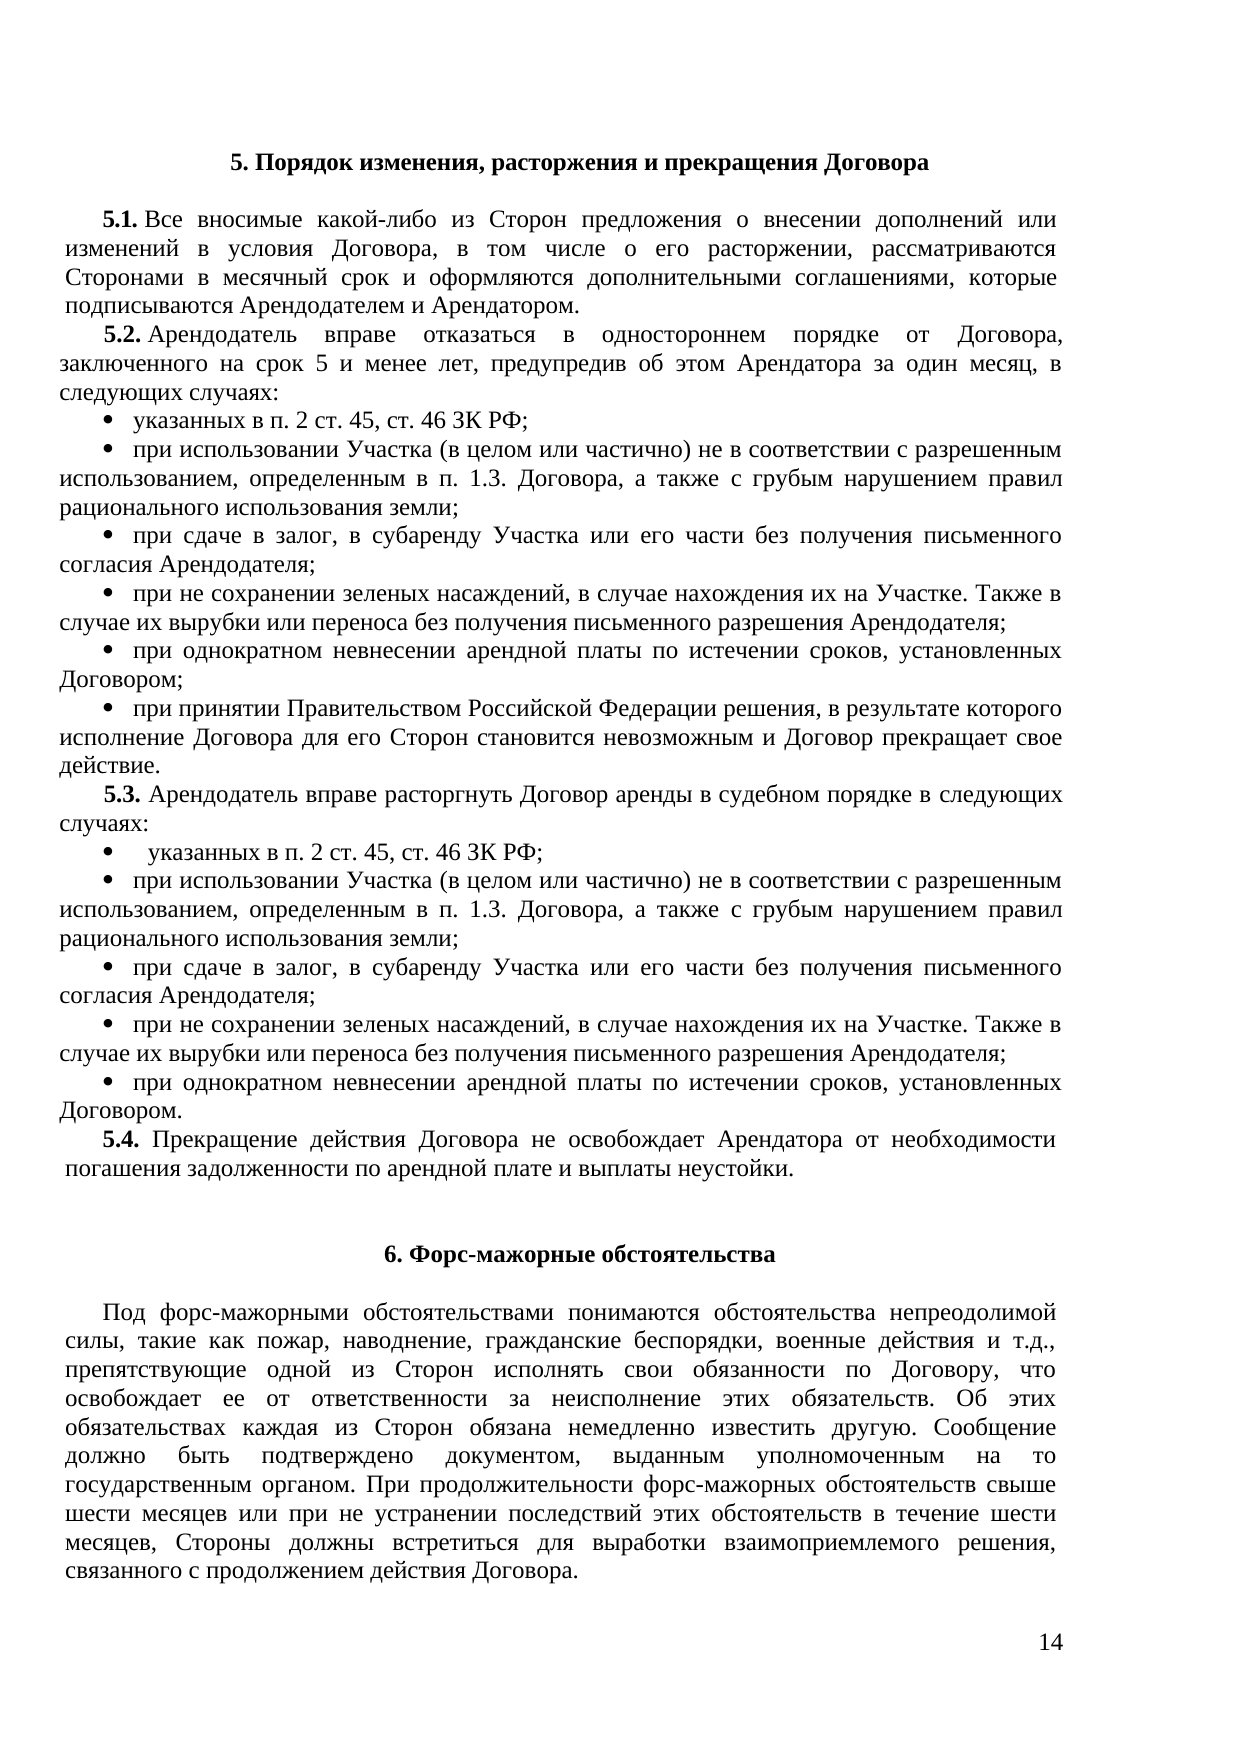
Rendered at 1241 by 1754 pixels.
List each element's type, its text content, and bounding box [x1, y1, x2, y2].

list при однократном невнесении арендной платы по истечении сроков, установленных Договором; [59, 636, 1063, 693]
text 5. Порядок изменения, расторжения и прекращения Договора [65, 147, 1057, 176]
text 5.2. Арендодатель вправе отказаться в одностороннем порядке от Договора, заключенного на срок 5 и менее лет, предупредив об этом Арендатора за один месяц, в следующих случаях: [59, 319, 1063, 406]
list указанных в п. 2 ст. 45, ст. 46 ЗК РФ; [103, 837, 1063, 866]
text 6. Форс-мажорные обстоятельства [65, 1239, 1057, 1268]
list при сдаче в залог, в субаренду Участка или его части без получения письменного согласия Арендодателя; [59, 952, 1063, 1009]
list при использовании Участка (в целом или частично) не в соответствии с разрешенным использованием, определенным в п. 1.3. Договора, а также с грубым нарушением правил рационального использования земли; [59, 866, 1063, 952]
list при принятии Правительством Российской Федерации решения, в результате которого исполнение Договора для его Сторон становится невозможным и Договор прекращает свое действие. [59, 693, 1063, 779]
text 5.1. Все вносимые какой-либо из Сторон предложения о внесении дополнений или изменений в условия Договора, в том числе о его расторжении, рассматриваются Сторонами в месячный срок и оформляются дополнительными соглашениями, которые подписываются Арендодателем и Арендатором. [65, 204, 1057, 319]
list при не сохранении зеленых насаждений, в случае нахождения их на Участке. Также в случае их вырубки или переноса без получения письменного разрешения Арендодателя; [59, 1009, 1063, 1067]
list при сдаче в залог, в субаренду Участка или его части без получения письменного согласия Арендодателя; [59, 521, 1063, 578]
text 5.4. Прекращение действия Договора не освобождает Арендатора от необходимости погашения задолженности по арендной плате и выплаты неустойки. [65, 1124, 1057, 1182]
text Под форс-мажорными обстоятельствами понимаются обстоятельства непреодолимой силы, такие как пожар, наводнение, гражданские беспорядки, военные действия и т.д., препятствующие одной из Сторон исполнять свои обязанности по Договору, что освобождает ее от ответственности за неисполнение этих обязательств. Об этих обязательствах каждая из Сторон обязана немедленно известить другую. Сообщение должно быть подтверждено документом, выданным уполномоченным на то государственным органом. При продолжительности форс-мажорных обстоятельств свыше шести месяцев или при не устранении последствий этих обстоятельств в течение шести месяцев, Стороны должны встретиться для выработки взаимоприемлемого решения, связанного с продолжением действия Договора. [65, 1297, 1057, 1584]
list при не сохранении зеленых насаждений, в случае нахождения их на Участке. Также в случае их вырубки или переноса без получения письменного разрешения Арендодателя; [59, 578, 1063, 636]
text 5.3. Арендодатель вправе расторгнуть Договор аренды в судебном порядке в следующих случаях: [59, 779, 1063, 837]
list при однократном невнесении арендной платы по истечении сроков, установленных Договором. [59, 1067, 1063, 1124]
list указанных в п. 2 ст. 45, ст. 46 ЗК РФ; [59, 406, 1063, 434]
list при использовании Участка (в целом или частично) не в соответствии с разрешенным использованием, определенным в п. 1.3. Договора, а также с грубым нарушением правил рационального использования земли; [59, 434, 1063, 521]
